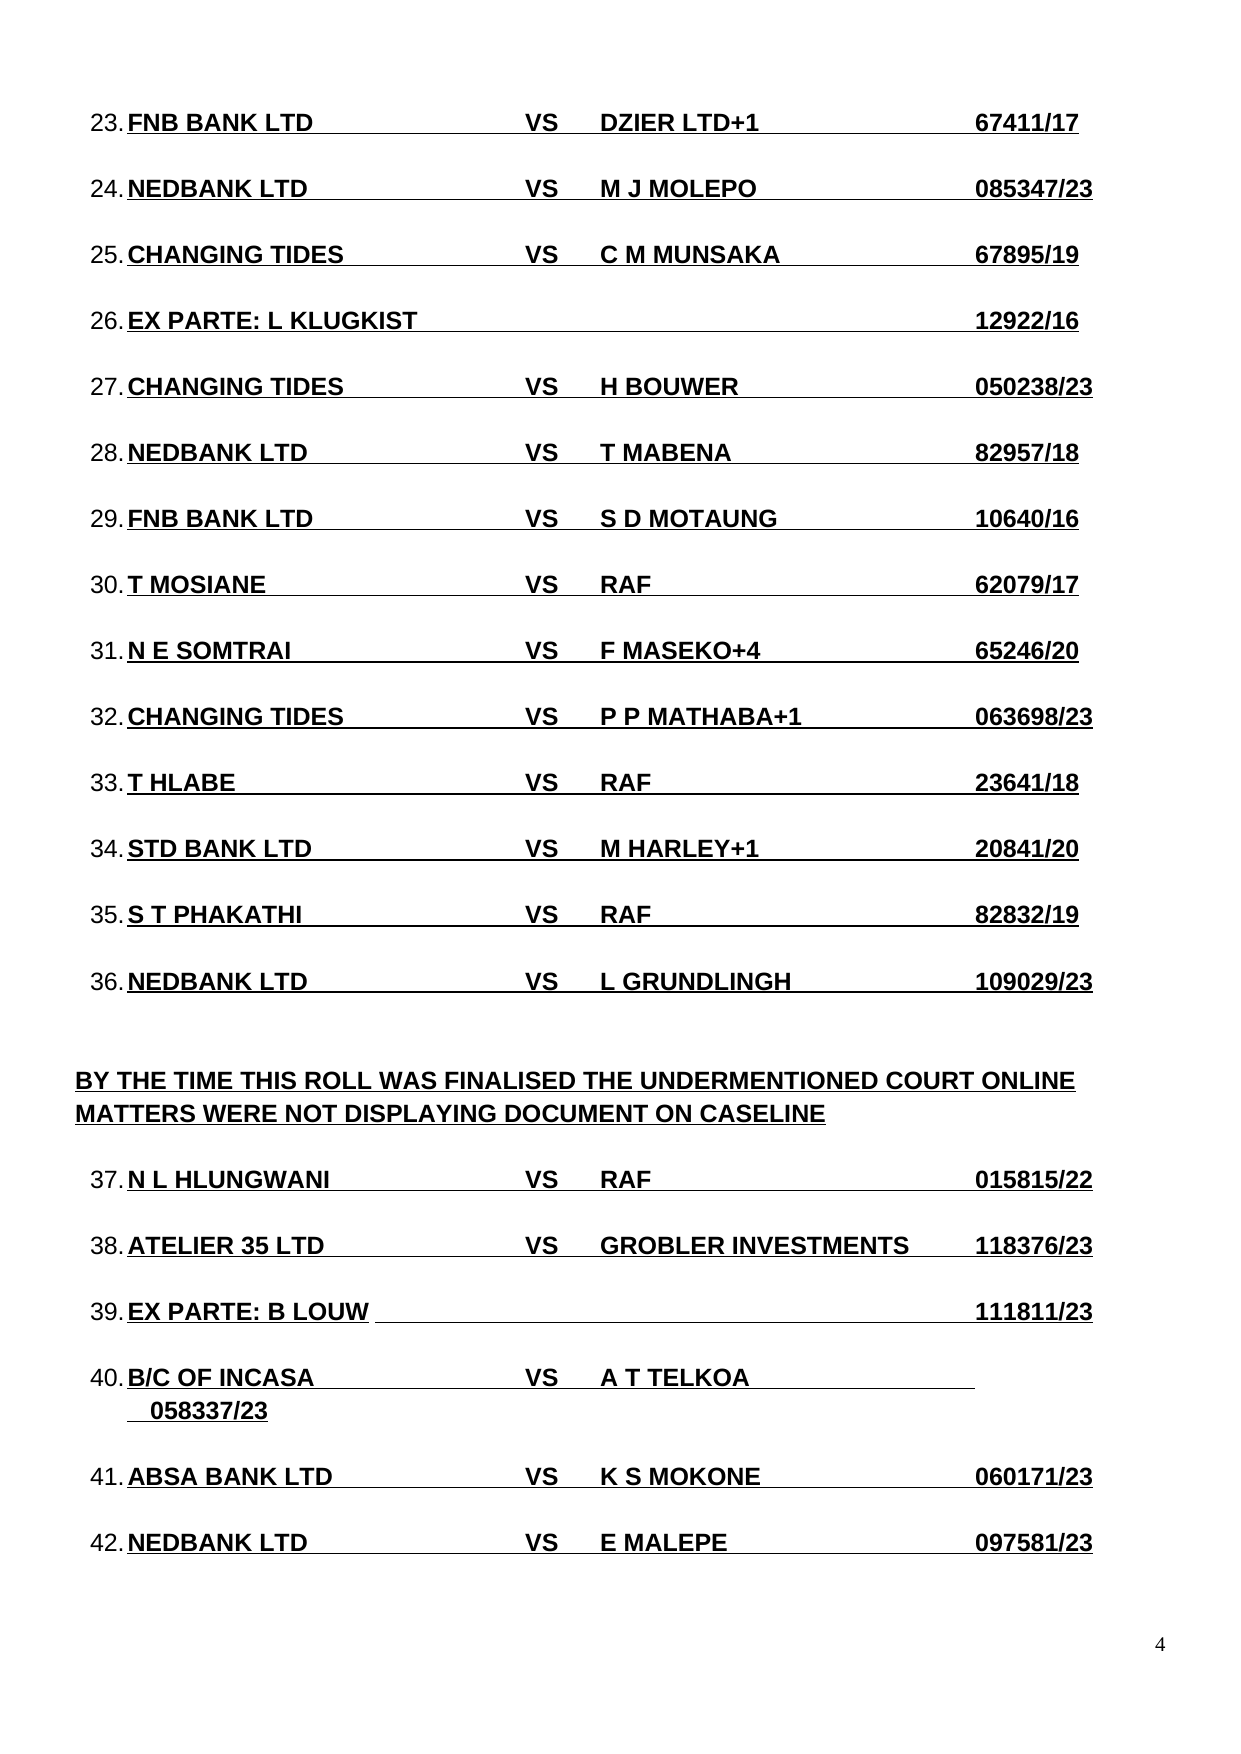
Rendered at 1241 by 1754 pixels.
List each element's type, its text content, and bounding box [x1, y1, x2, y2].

list NEDBANK LTD VS T MABENA 82957/18 [90, 438, 1165, 467]
list S T PHAKATHI VS RAF 82832/19 [90, 901, 1165, 929]
list T HLABE VS RAF 23641/18 [90, 768, 1165, 797]
list N L HLUNGWANI VS RAF 015815/22 [90, 1165, 1165, 1193]
list NEDBANK LTD VS M J MOLEPO 085347/23 [90, 174, 1165, 203]
list STD BANK LTD VS M HARLEY+1 20841/20 [90, 834, 1165, 863]
list FNB BANK LTD VS DZIER LTD+1 67411/17 [90, 108, 1165, 137]
list NEDBANK LTD VS E MALEPE 097581/23 [90, 1528, 1165, 1557]
list CHANGING TIDES VS P P MATHABA+1 063698/23 [90, 702, 1165, 731]
list EX PARTE: B LOUW 111811/23 [90, 1297, 1165, 1326]
text MATTERS WERE NOT DISPLAYING DOCUMENT ON CASELINE [75, 1099, 1165, 1127]
list B/C OF INCASA VS A T TELKOA 058337/23 [90, 1363, 1165, 1424]
list FNB BANK LTD VS S D MOTAUNG 10640/16 [90, 504, 1165, 533]
list ATELIER 35 LTD VS GROBLER INVESTMENTS 118376/23 [90, 1231, 1165, 1259]
list CHANGING TIDES VS C M MUNSAKA 67895/19 [90, 240, 1165, 269]
list N E SOMTRAI VS F MASEKO+4 65246/20 [90, 636, 1165, 665]
list NEDBANK LTD VS L GRUNDLINGH 109029/23 [90, 967, 1165, 995]
list CHANGING TIDES VS H BOUWER 050238/23 [90, 372, 1165, 401]
list EX PARTE: L KLUGKIST 12922/16 [90, 306, 1165, 335]
list ABSA BANK LTD VS K S MOKONE 060171/23 [90, 1462, 1165, 1491]
list T MOSIANE VS RAF 62079/17 [90, 570, 1165, 599]
text BY THE TIME THIS ROLL WAS FINALISED THE UNDERMENTIONED COURT ONLINE [75, 1066, 1165, 1094]
